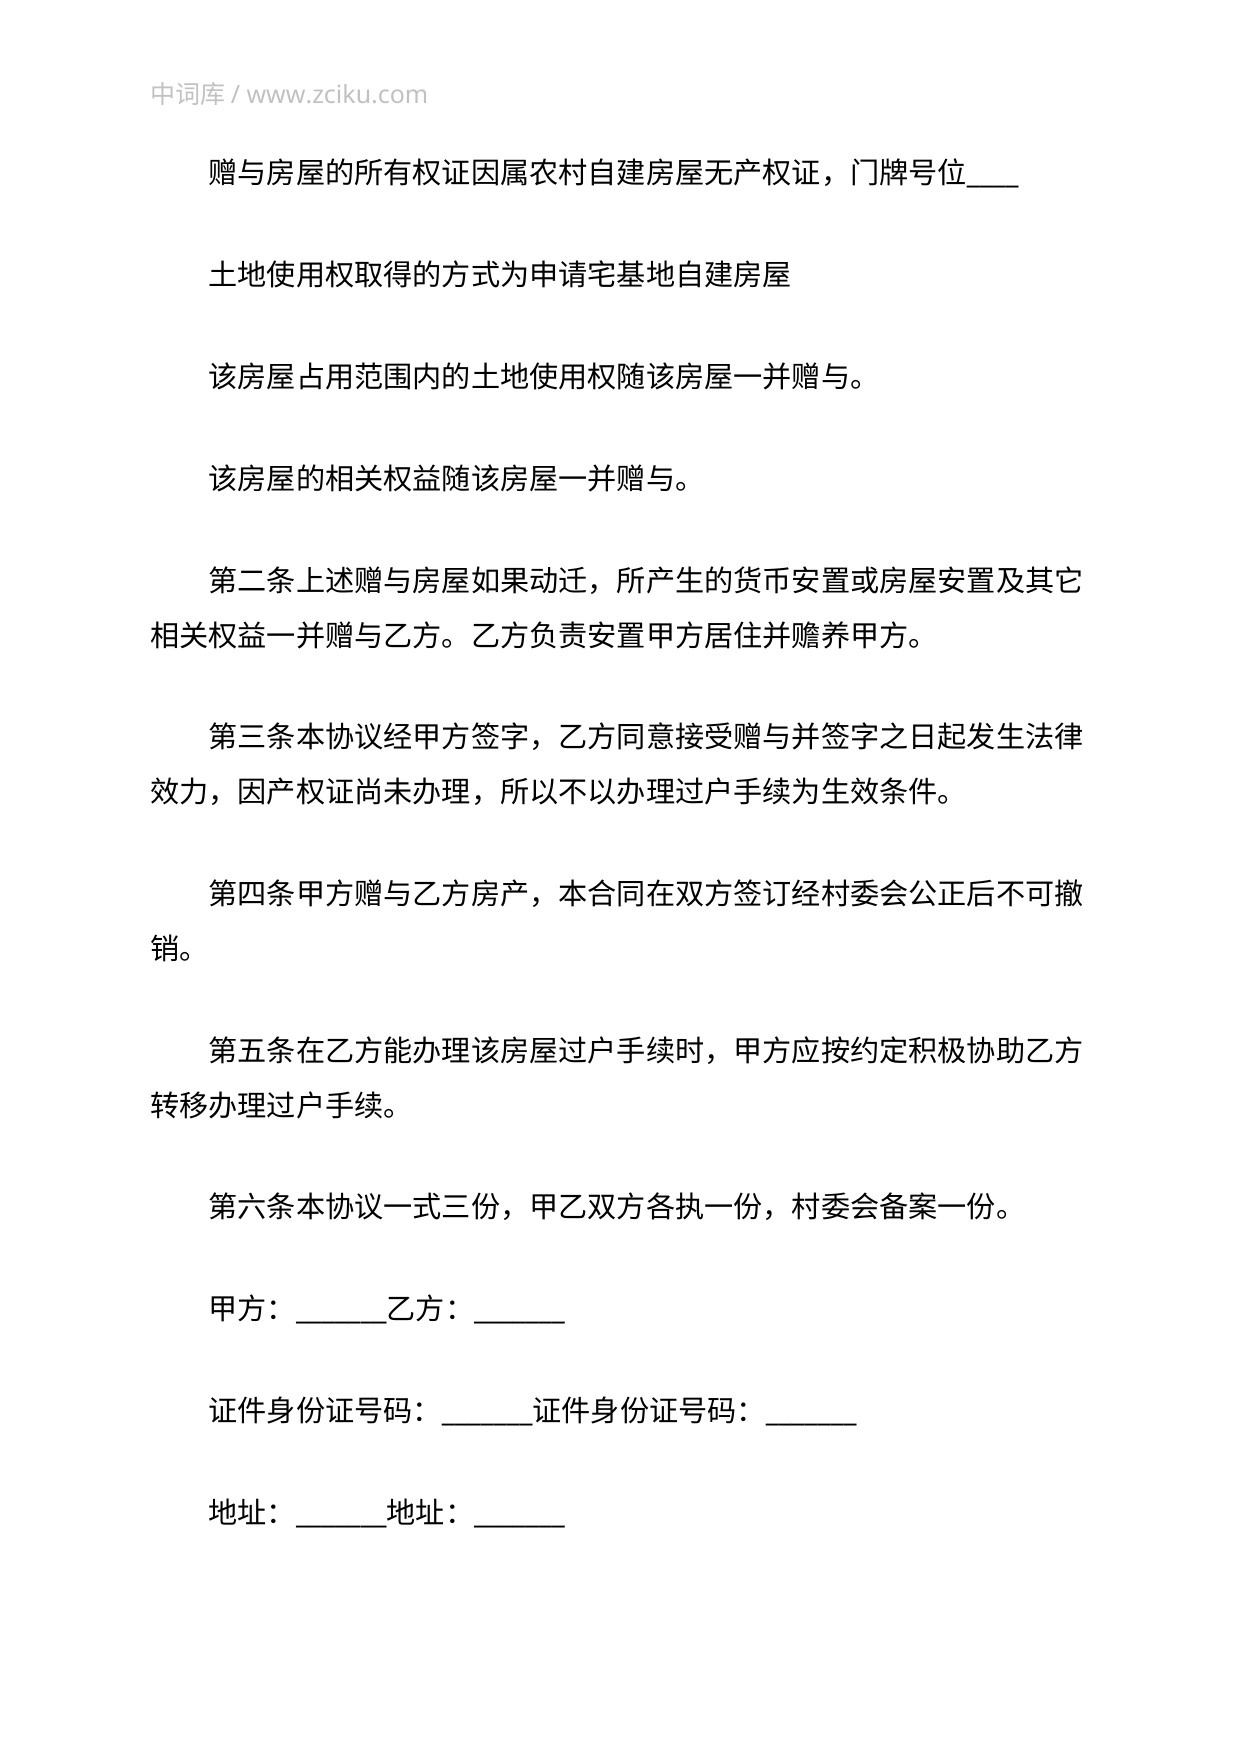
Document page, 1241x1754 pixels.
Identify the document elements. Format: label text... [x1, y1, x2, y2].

text 第四条甲方赠与乙方房产，本合同在双方签订经村委会公正后不可撤销。 [150, 871, 1090, 968]
text 土地使用权取得的方式为申请宅基地自建房屋 [150, 252, 1090, 294]
text 甲方：_______乙方：_______ [150, 1286, 1090, 1328]
text 第六条本协议一式三份，甲乙双方各执一份，村委会备案一份。 [150, 1184, 1090, 1226]
text 该房屋占用范围内的土地使用权随该房屋一并赠与。 [150, 354, 1090, 396]
text 地址：_______地址：_______ [150, 1490, 1090, 1532]
text 该房屋的相关权益随该房屋一并赠与。 [150, 456, 1090, 498]
text 赠与房屋的所有权证因属农村自建房屋无产权证，门牌号位____ [150, 150, 1090, 192]
text 第三条本协议经甲方签字，乙方同意接受赠与并签字之日起发生法律效力，因产权证尚未办理，所以不以办理过户手续为生效条件。 [150, 714, 1090, 811]
text 第五条在乙方能办理该房屋过户手续时，甲方应按约定积极协助乙方转移办理过户手续。 [150, 1027, 1090, 1124]
text 证件身份证号码：_______证件身份证号码：_______ [150, 1388, 1090, 1430]
text 第二条上述赠与房屋如果动迁，所产生的货币安置或房屋安置及其它相关权益一并赠与乙方。乙方负责安置甲方居住并赡养甲方。 [150, 557, 1090, 654]
